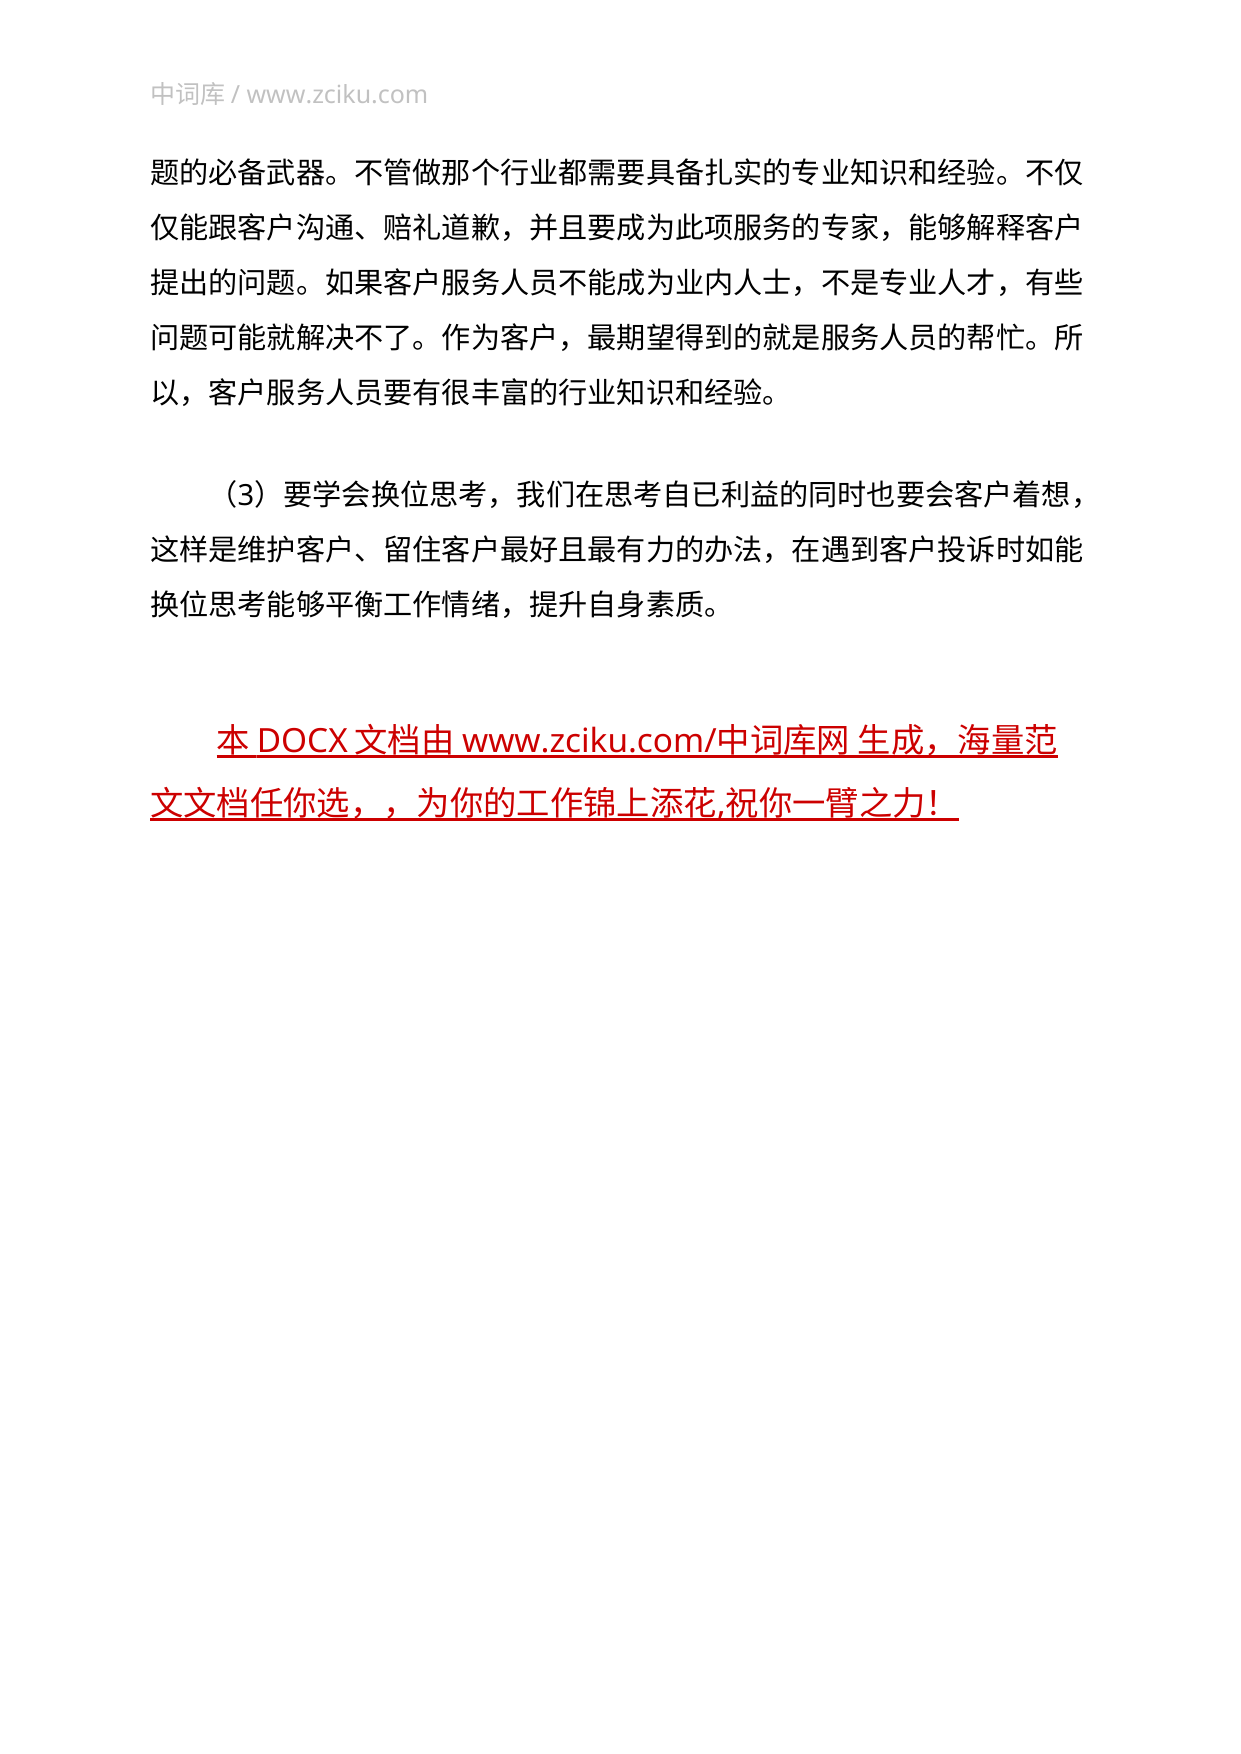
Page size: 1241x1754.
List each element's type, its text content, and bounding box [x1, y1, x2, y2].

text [150, 150, 1090, 412]
text 本DOCX文档由 www.zciku.com/中词库网 生成，海量范文文档任你选，，为你的工作锦上添花,祝你一臂之力！ [150, 714, 1090, 826]
text （3）要学会换位思考，我们在思考自已利益的同时也要会客户着想，这样是维护客户、留住客户最好且最有力的办法，在遇到客户投诉时如能换位思考能够平衡工作情绪，提升自身素质。 [150, 471, 1090, 623]
